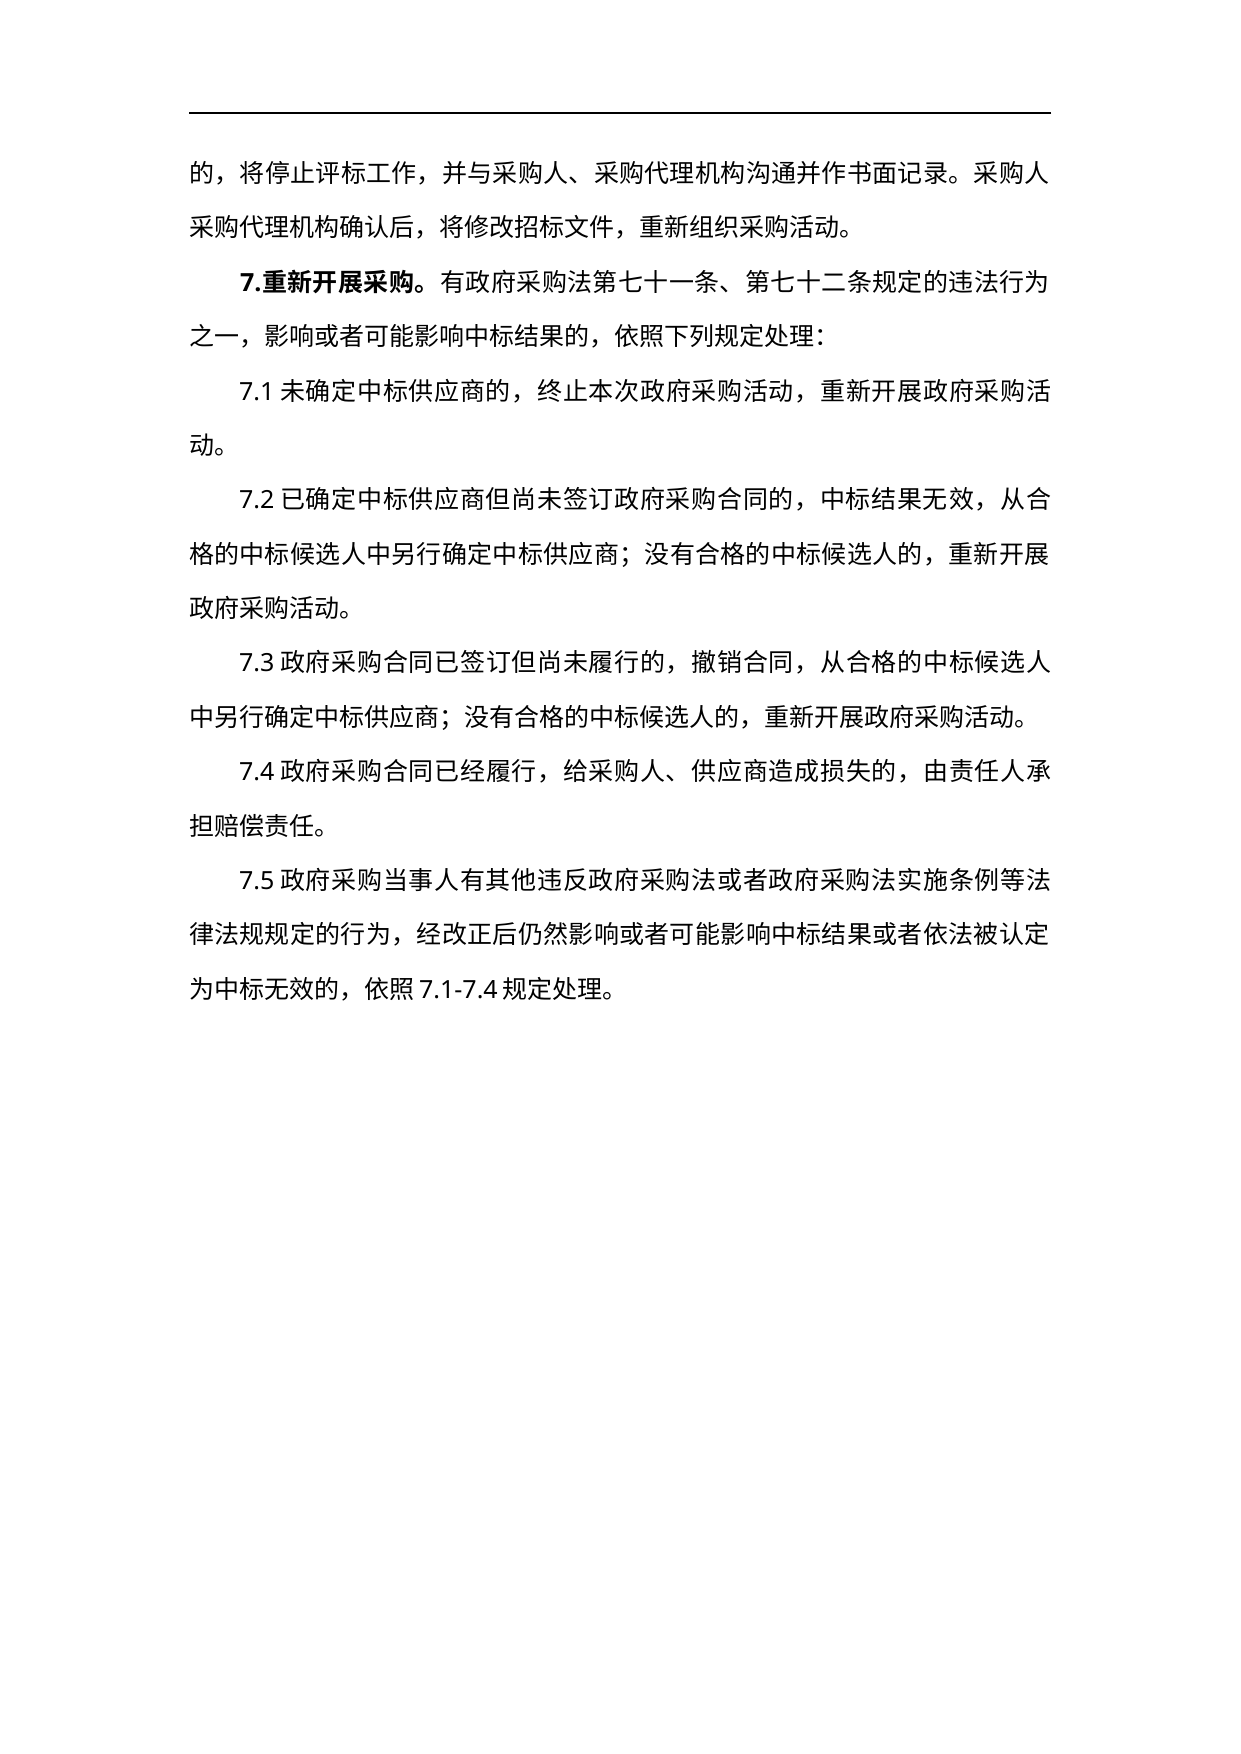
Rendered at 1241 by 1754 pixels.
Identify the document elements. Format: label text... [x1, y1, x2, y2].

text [189, 153, 1051, 244]
text 7.重新开展采购。有政府采购法第七十一条、第七十二条规定的违法行为之一，影响或者可能影响中标结果的，依照下列规定处理： [189, 262, 1051, 353]
text 7.5政府采购当事人有其他违反政府采购法或者政府采购法实施条例等法律法规规定的行为，经改正后仍然影响或者可能影响中标结果或者依法被认定为中标无效的，依照7.1-7.4规定处理。 [189, 860, 1051, 1005]
text 7.4政府采购合同已经履行，给采购人、供应商造成损失的，由责任人承担赔偿责任。 [189, 752, 1051, 842]
text 7.2已确定中标供应商但尚未签订政府采购合同的，中标结果无效，从合格的中标候选人中另行确定中标供应商；没有合格的中标候选人的，重新开展政府采购活动。 [189, 480, 1051, 625]
text 7.1未确定中标供应商的，终止本次政府采购活动，重新开展政府采购活动。 [189, 371, 1051, 462]
text 7.3政府采购合同已签订但尚未履行的，撤销合同，从合格的中标候选人中另行确定中标供应商；没有合格的中标候选人的，重新开展政府采购活动。 [189, 643, 1051, 733]
